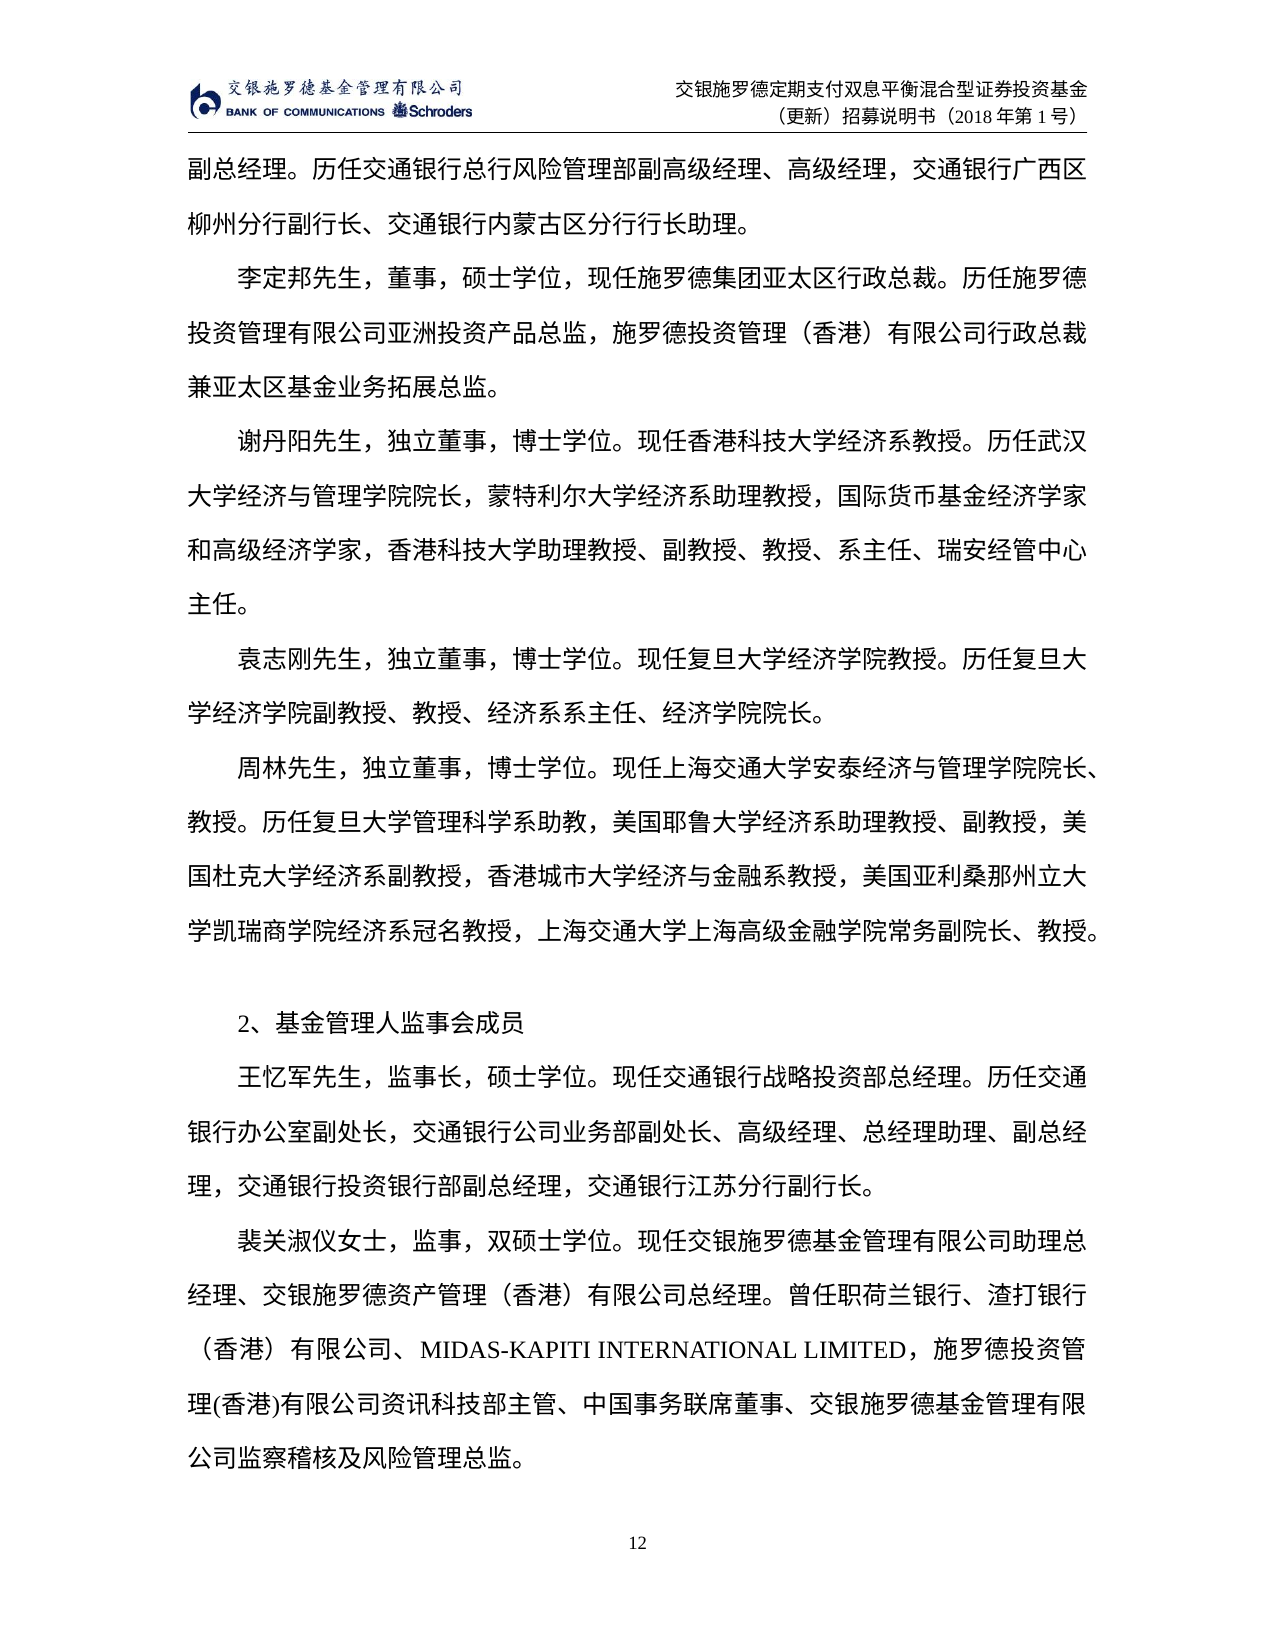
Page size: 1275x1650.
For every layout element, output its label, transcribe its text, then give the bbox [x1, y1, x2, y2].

text 袁志刚先生，独立董事，博士学位。现任复旦大学经济学院教授。历任复旦大学经济学院副教授、教授、经济系系主任、经济学院院长。 [187, 639, 1087, 730]
picture [190, 79, 472, 119]
text 裴关淑仪女士，监事，双硕士学位。现任交银施罗德基金管理有限公司助理总经理、交银施罗德资产管理（香港）有限公司总经理。曾任职荷兰银行、渣打银行（香港）有限公司、MIDAS-KAPITI INTERNATIONAL LIMITED，施罗德投资管理(香港)有限公司资讯科技部主管、中国事务联席董事、交银施罗德基金管理有限公司监察稽核及风险管理总监。 [187, 1221, 1087, 1475]
text 李定邦先生，董事，硕士学位，现任施罗德集团亚太区行政总裁。历任施罗德投资管理有限公司亚洲投资产品总监，施罗德投资管理（香港）有限公司行政总裁兼亚太区基金业务拓展总监。 [187, 259, 1087, 404]
text 周林先生，独立董事，博士学位。现任上海交通大学安泰经济与管理学院院长、教授。历任复旦大学管理科学系助教，美国耶鲁大学经济系助理教授、副教授，美国杜克大学经济系副教授，香港城市大学经济与教授，美国亚利桑那州立大学凯瑞商学院经济系冠名教授，上海交通大学上海高级金融学院常务副院长、教授。 [187, 748, 1087, 991]
text 2、基金管理人监事会成员 [187, 1003, 1087, 1040]
text 王忆军先生，监事长，硕士学位。现任交通银行战略投资部总经理。历任交通银行办公室副处长，交通银行公司业务部副处长、高级经理、总经理助理、副总经理，交通银行投资银行部副总经理，交通银行江苏分行副行长。 [187, 1058, 1087, 1203]
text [187, 150, 1087, 241]
text 谢丹阳先生，独立董事，博士学位。现任香港科技大学经济系教授。历任武汉大学经济与管理学院院长，蒙特利尔大学经济系助理教授，国际货币基金经济学家和高级经济学家，香港科技大学助理教授、副教授、教授、系主任、瑞安经管中心主任。 [187, 422, 1087, 621]
